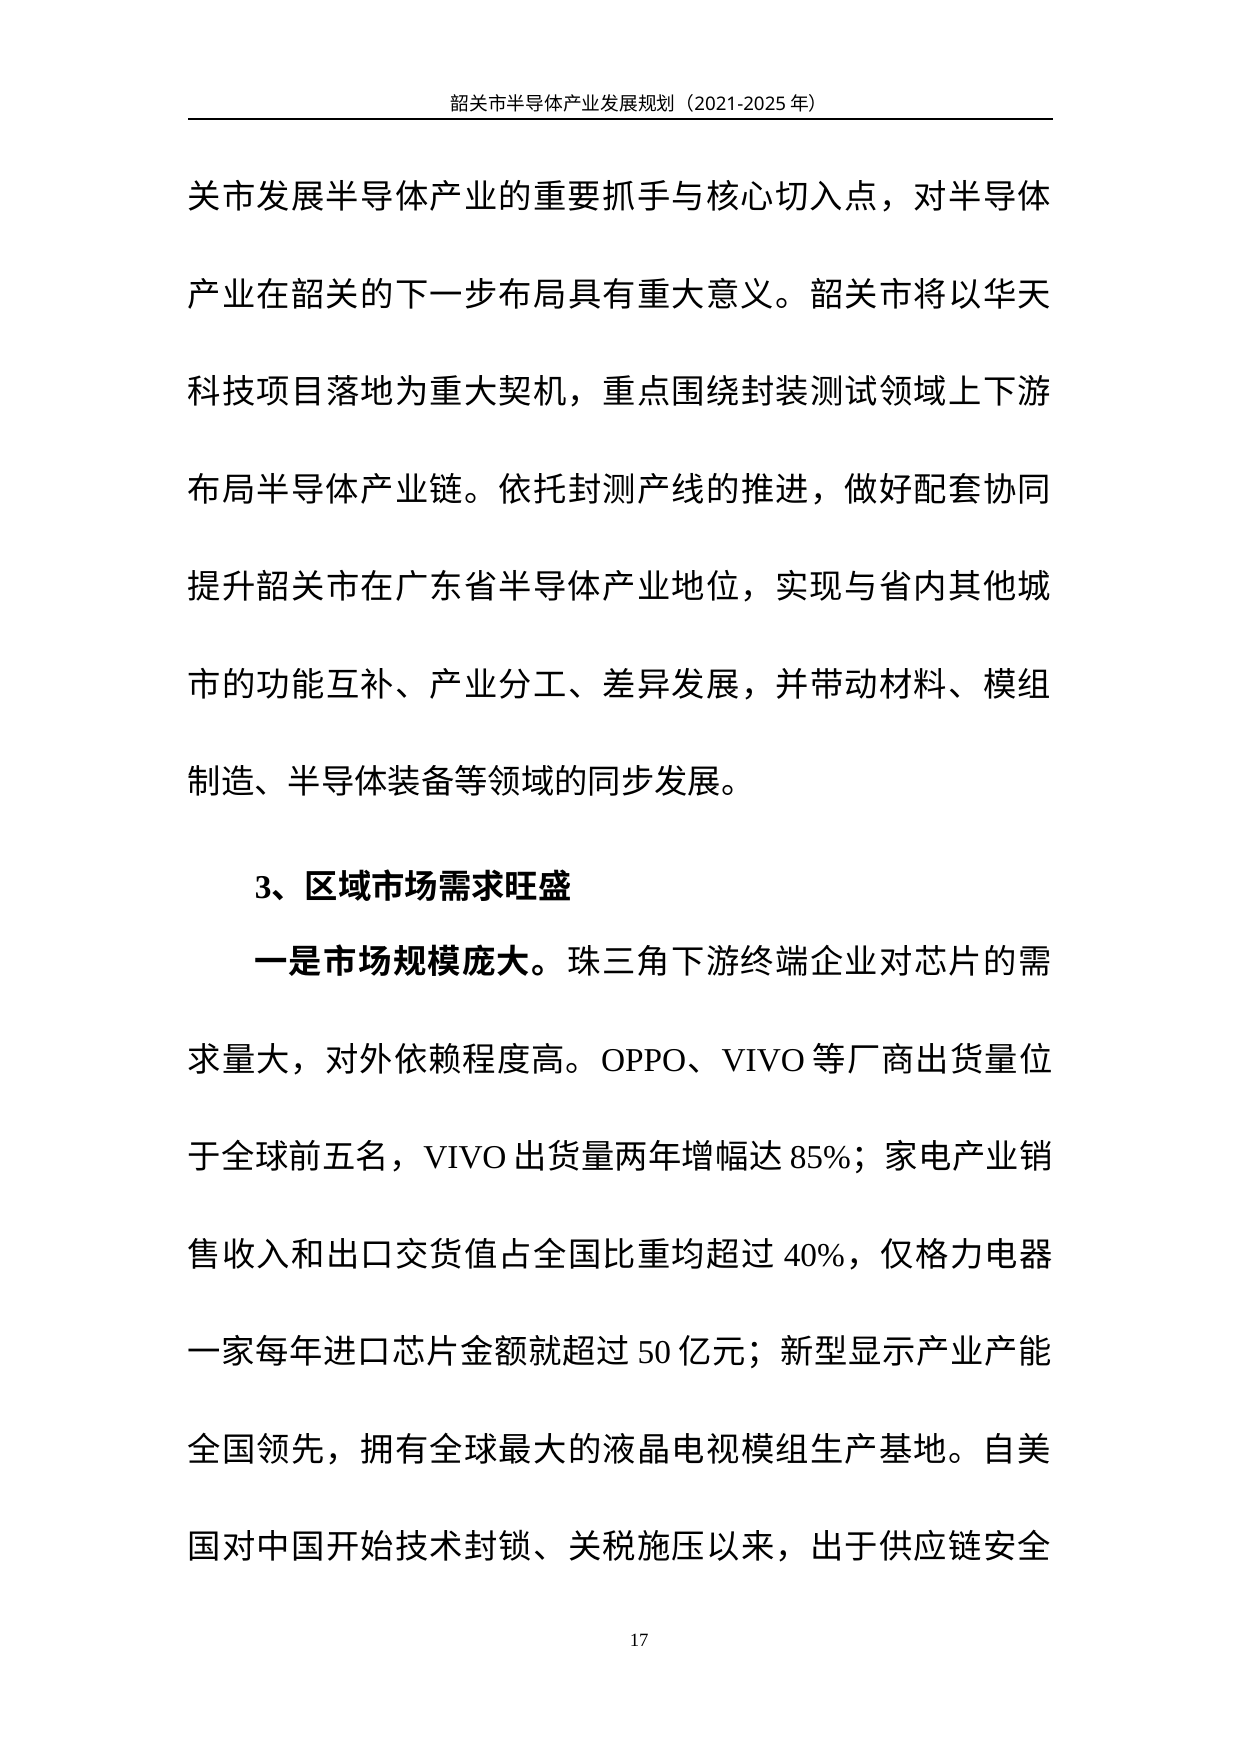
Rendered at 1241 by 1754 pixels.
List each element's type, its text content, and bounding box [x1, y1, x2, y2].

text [187, 162, 1053, 812]
subtitle 3、区域市场需求旺盛 [187, 852, 1053, 911]
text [187, 927, 1053, 1577]
